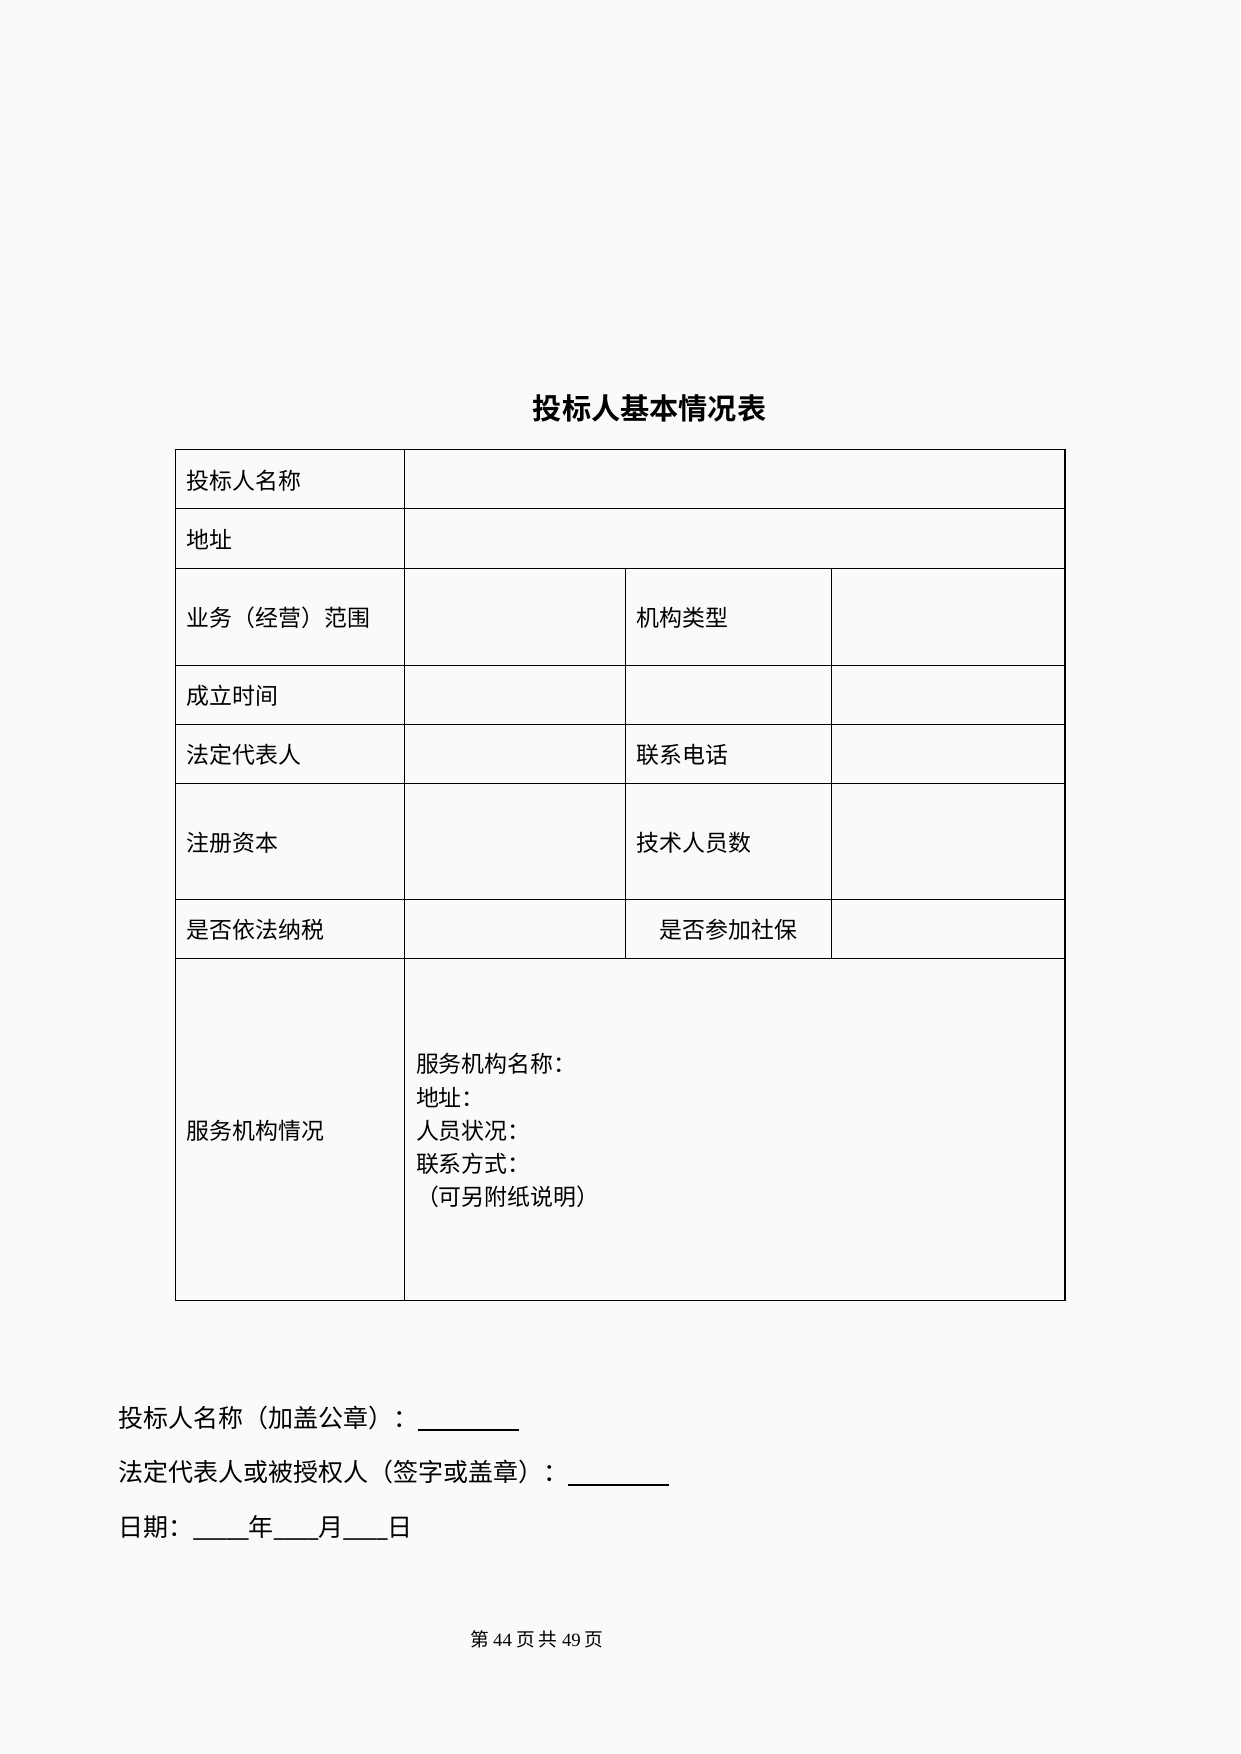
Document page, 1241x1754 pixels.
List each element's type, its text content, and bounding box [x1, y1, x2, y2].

table_cell [405, 666, 625, 724]
text 法定代表人或被授权人（签字或盖章）： [118, 1453, 1122, 1489]
table_cell 服务机构情况 [176, 959, 404, 1300]
table_cell 注册资本 [176, 784, 404, 899]
table_cell [832, 666, 1064, 724]
table_cell [832, 784, 1064, 899]
table_header [405, 450, 1064, 508]
table_cell 成立时间 [176, 666, 404, 724]
table_cell [832, 569, 1064, 664]
table_cell [405, 784, 625, 899]
table_cell [832, 725, 1064, 783]
table_cell 地址 [176, 509, 404, 567]
table_cell [405, 725, 625, 783]
table_cell 服务机构名称： 地址： 人员状况： 联系方式： （可另附纸说明） [405, 959, 1064, 1300]
table_cell [832, 900, 1064, 958]
table_cell [626, 666, 831, 724]
table_cell 是否参加社保 [626, 900, 831, 958]
table_cell 业务（经营）范围 [176, 569, 404, 664]
text 日期：_____年____月____日 [118, 1507, 1122, 1543]
table_cell [405, 509, 1064, 567]
table_cell [405, 900, 625, 958]
text 投标人基本情况表 [118, 386, 1122, 428]
table_cell 是否依法纳税 [176, 900, 404, 958]
table_cell 联系电话 [626, 725, 831, 783]
table_cell 技术人员数 [626, 784, 831, 899]
table_cell 法定代表人 [176, 725, 404, 783]
text 投标人名称（加盖公章）： [118, 1398, 1122, 1435]
table_header 投标人名称 [176, 450, 404, 508]
table_cell 机构类型 [626, 569, 831, 664]
table_cell [405, 569, 625, 664]
